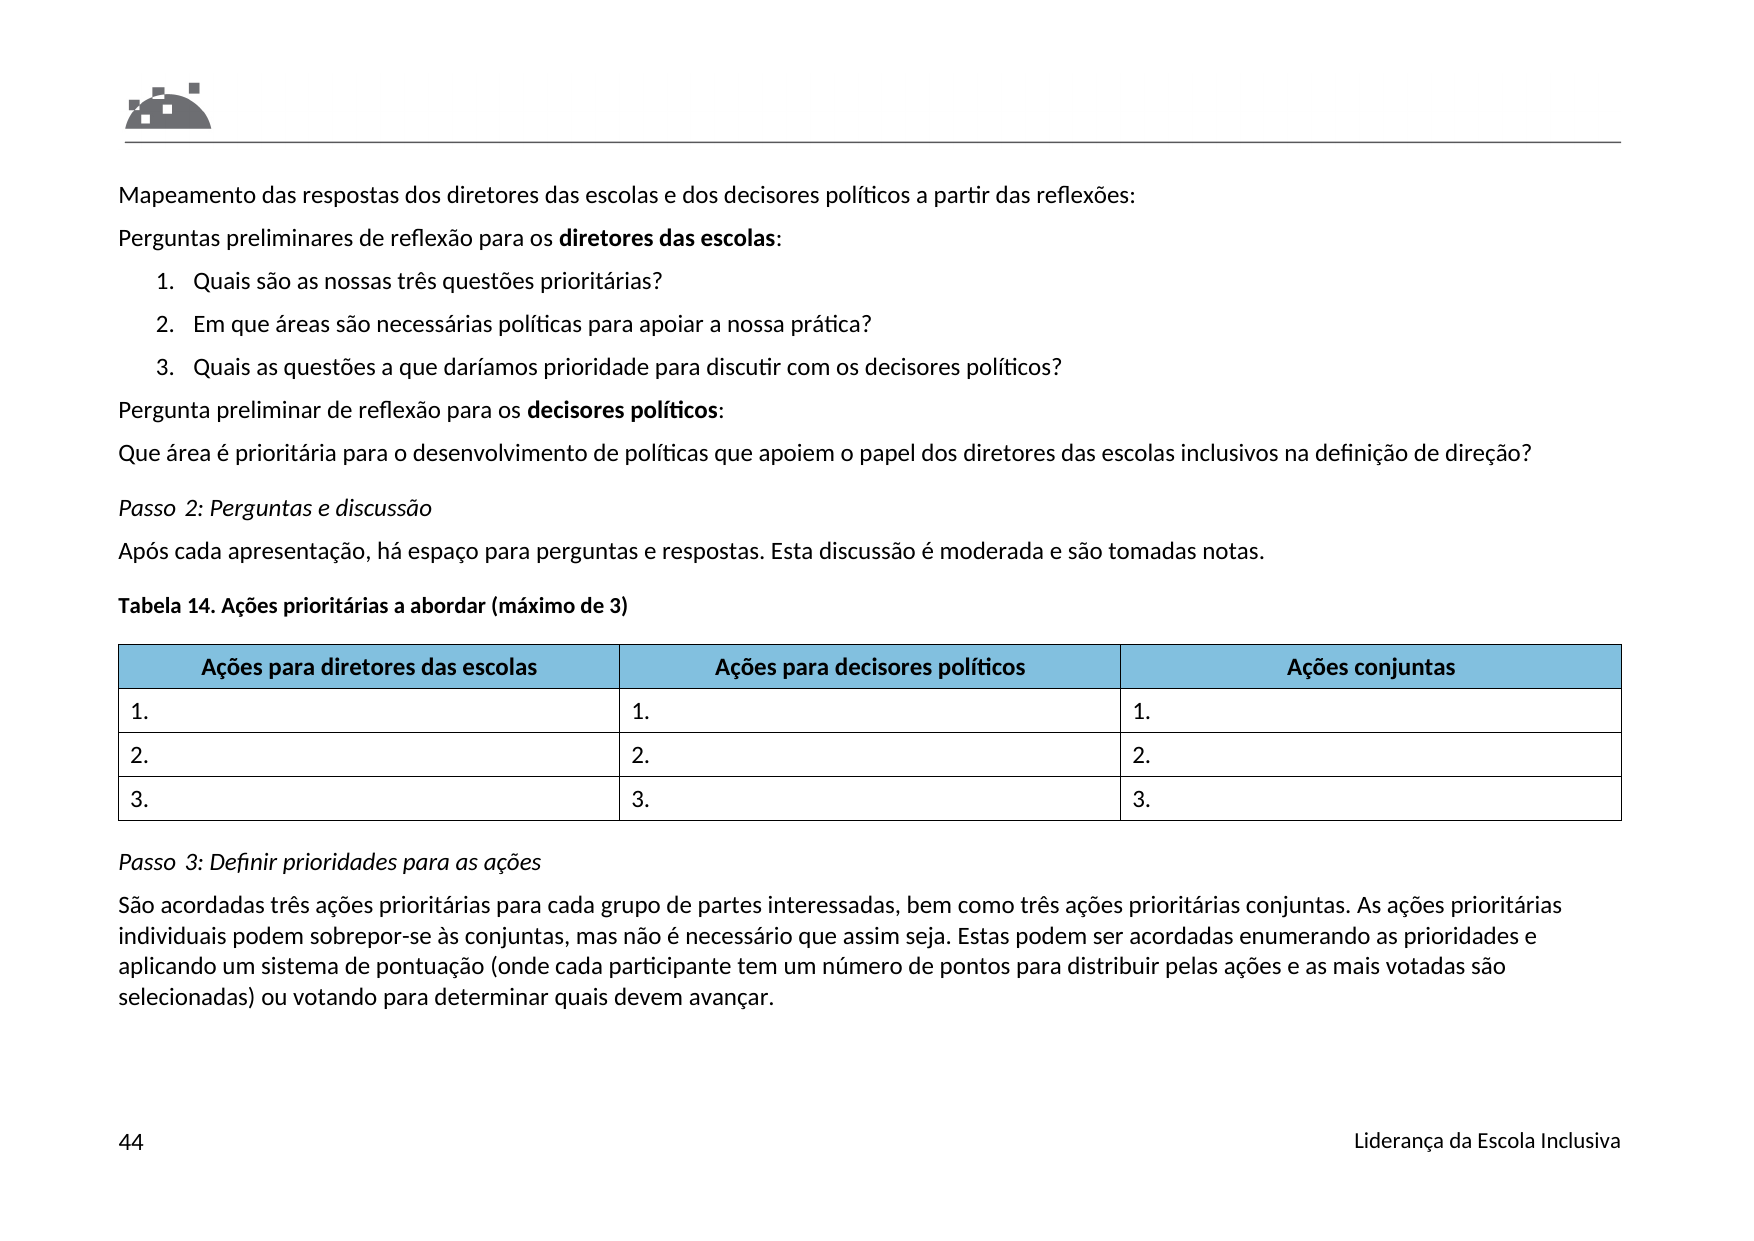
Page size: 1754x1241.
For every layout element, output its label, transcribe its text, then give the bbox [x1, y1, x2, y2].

table_cell 3. [119, 777, 619, 820]
text Perguntas preliminares de reflexão para os diretores das escolas: [118, 222, 1621, 252]
list Quais as questões a que daríamos prioridade para discutir com os decisores políticos? [156, 351, 1621, 381]
table_cell 1. [1121, 689, 1621, 732]
table_cell 2. [119, 733, 619, 776]
table_header Ações para decisores políticos [620, 645, 1120, 688]
table_cell 3. [1121, 777, 1621, 820]
table_header Ações para diretores das escolas [119, 645, 619, 688]
subtitle Passo 3: Definir prioridades para as ações [118, 846, 1621, 877]
text Tabela 14. Ações prioritárias a abordar (máximo de 3) [118, 591, 1621, 619]
text Após cada apresentação, há espaço para perguntas e respostas. Esta discussão é moderada e são tomadas notas. [118, 535, 1621, 566]
text São acordadas três ações prioritárias para cada grupo de partes interessadas, bem como três ações prioritárias conjuntas. As ações prioritárias individuais podem sobrepor-se às conjuntas, mas não é necessário que assim seja. Estas podem ser acordadas enumerando as prioridades e aplicando um sistema de pontuação (onde cada participante tem um número de pontos para distribuir pelas ações e as mais votadas são selecionadas) ou votando para determinar quais devem avançar. [118, 889, 1621, 1011]
table_cell 1. [620, 689, 1120, 732]
table_cell 1. [119, 689, 619, 732]
picture [118, 73, 1622, 150]
list Em que áreas são necessárias políticas para apoiar a nossa prática? [156, 308, 1621, 338]
subtitle Passo 2: Perguntas e discussão [118, 492, 1621, 523]
table_cell 3. [620, 777, 1120, 820]
text Que área é prioritária para o desenvolvimento de políticas que apoiem o papel dos diretores das escolas inclusivos na definição de direção? [118, 437, 1621, 467]
text Mapeamento das respostas dos diretores das escolas e dos decisores políticos a partir das reflexões: [118, 179, 1621, 209]
text Pergunta preliminar de reflexão para os decisores políticos: [118, 394, 1621, 424]
table_cell 2. [1121, 733, 1621, 776]
list Quais são as nossas três questões prioritárias? [156, 265, 1621, 295]
table_header Ações conjuntas [1121, 645, 1621, 688]
table_cell 2. [620, 733, 1120, 776]
